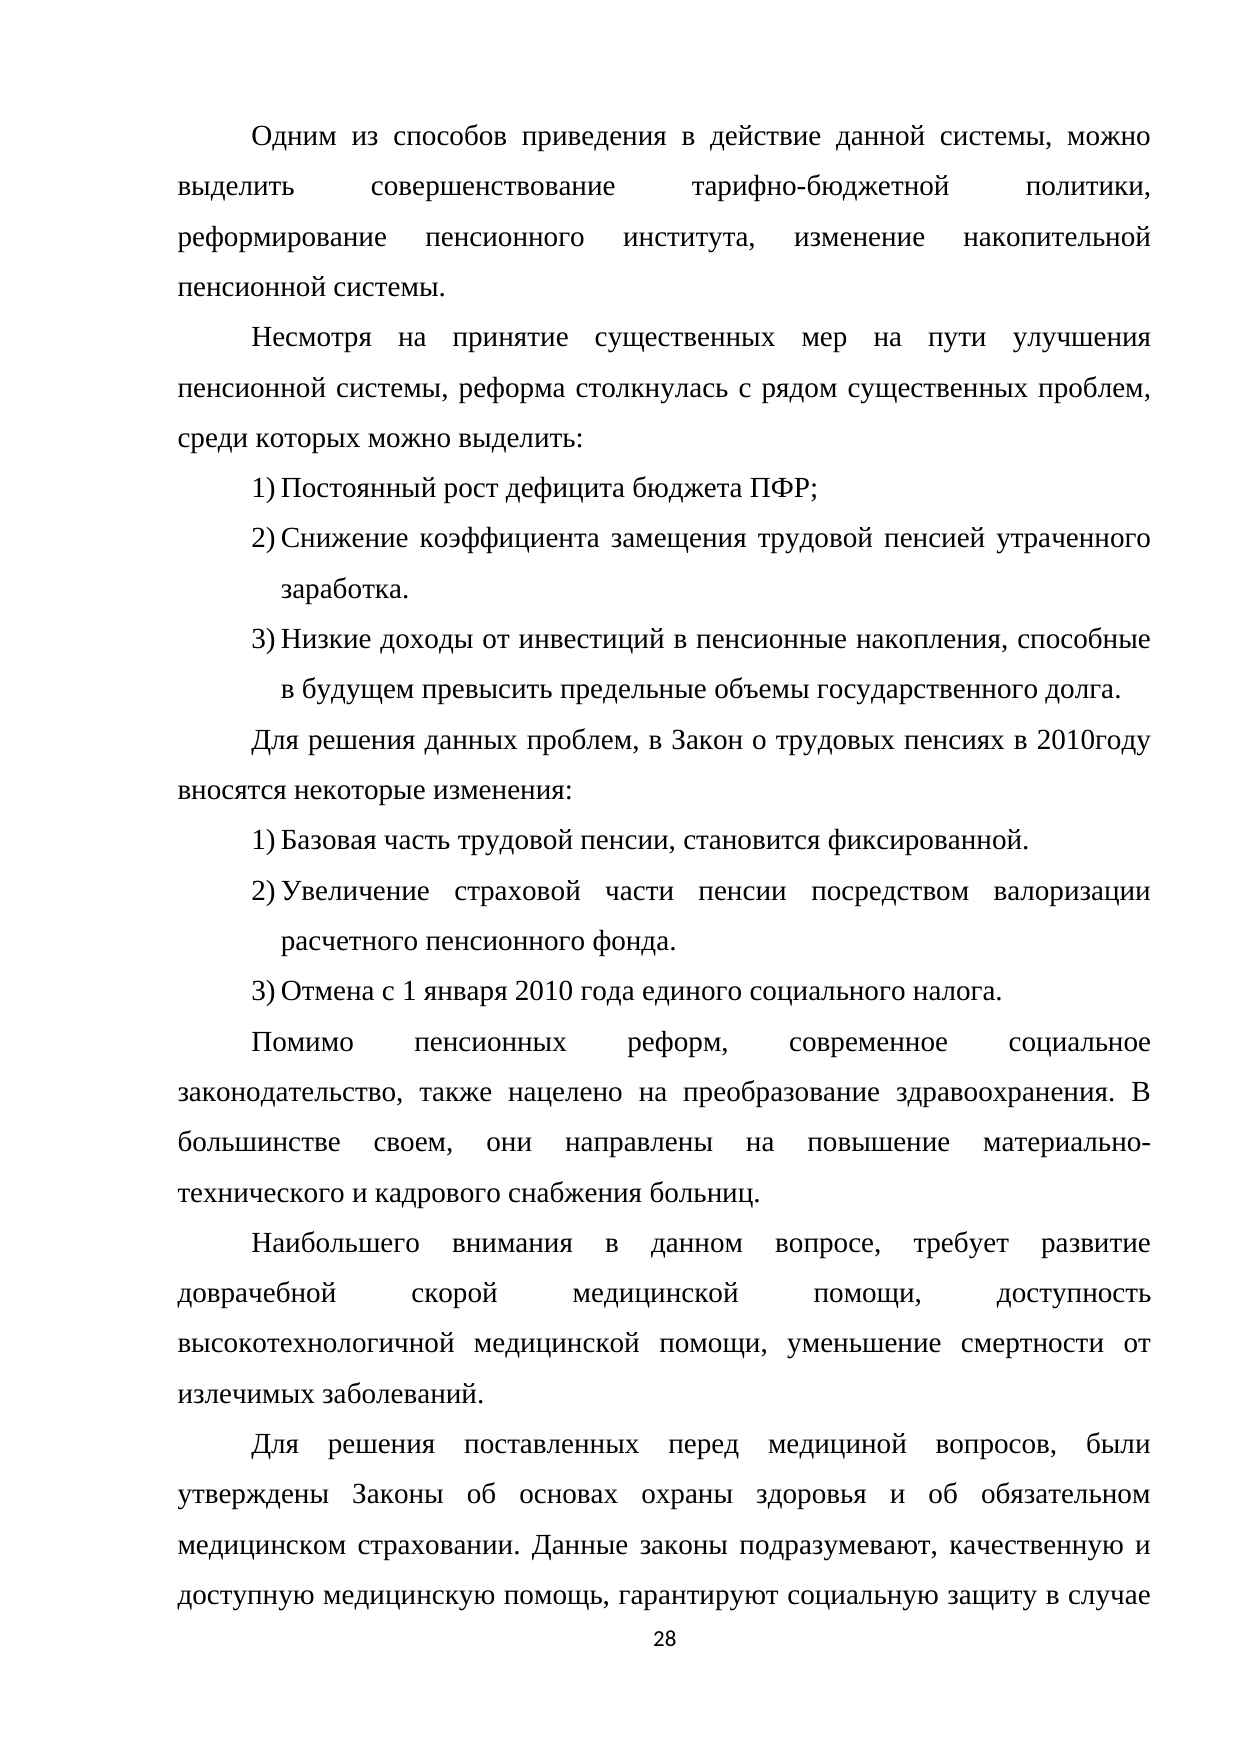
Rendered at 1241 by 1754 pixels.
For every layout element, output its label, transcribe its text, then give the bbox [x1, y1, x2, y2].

list Снижение коэффициента замещения трудовой пенсией утраченного заработка. [251, 521, 1152, 604]
list Постоянный рост дефицита бюджета ПФР; [251, 470, 1152, 504]
list Для решения данных проблем, в Закон о трудовых пенсиях в 2010году вносятся некоторые изменения: [177, 722, 1152, 806]
list Помимо пенсионных реформ, современное социальное законодательство, также нацелено на преобразование здравоохранения. В большинстве своем, они направлены на повышение материально-технического и кадрового снабжения больниц. [177, 1024, 1152, 1208]
list Отмена с 1 января 2010 года единого социального налога. [251, 973, 1152, 1007]
list Увеличение страховой части пенсии посредством валоризации расчетного пенсионного фонда. [251, 873, 1152, 957]
text Несмотря на принятие существенных мер на пути улучшения пенсионной системы, реформа столкнулась с рядом существенных проблем, среди которых можно выделить: [177, 319, 1152, 453]
text Одним из способов приведения в действие данной системы, можно выделить совершенствование тарифно-бюджетной политики, реформирование пенсионного института, изменение накопительной пенсионной системы. [177, 118, 1152, 303]
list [177, 1426, 1152, 1611]
list Низкие доходы от инвестиций в пенсионные накопления, способные в будущем превысить предельные объемы государственного долга. [251, 621, 1152, 705]
list Наибольшего внимания в данном вопросе, требует развитие доврачебной скорой медицинской помощи, доступность высокотехнологичной медицинской помощи, уменьшение смертности от излечимых заболеваний. [177, 1225, 1152, 1409]
list Базовая часть трудовой пенсии, становится фиксированной. [251, 822, 1152, 856]
